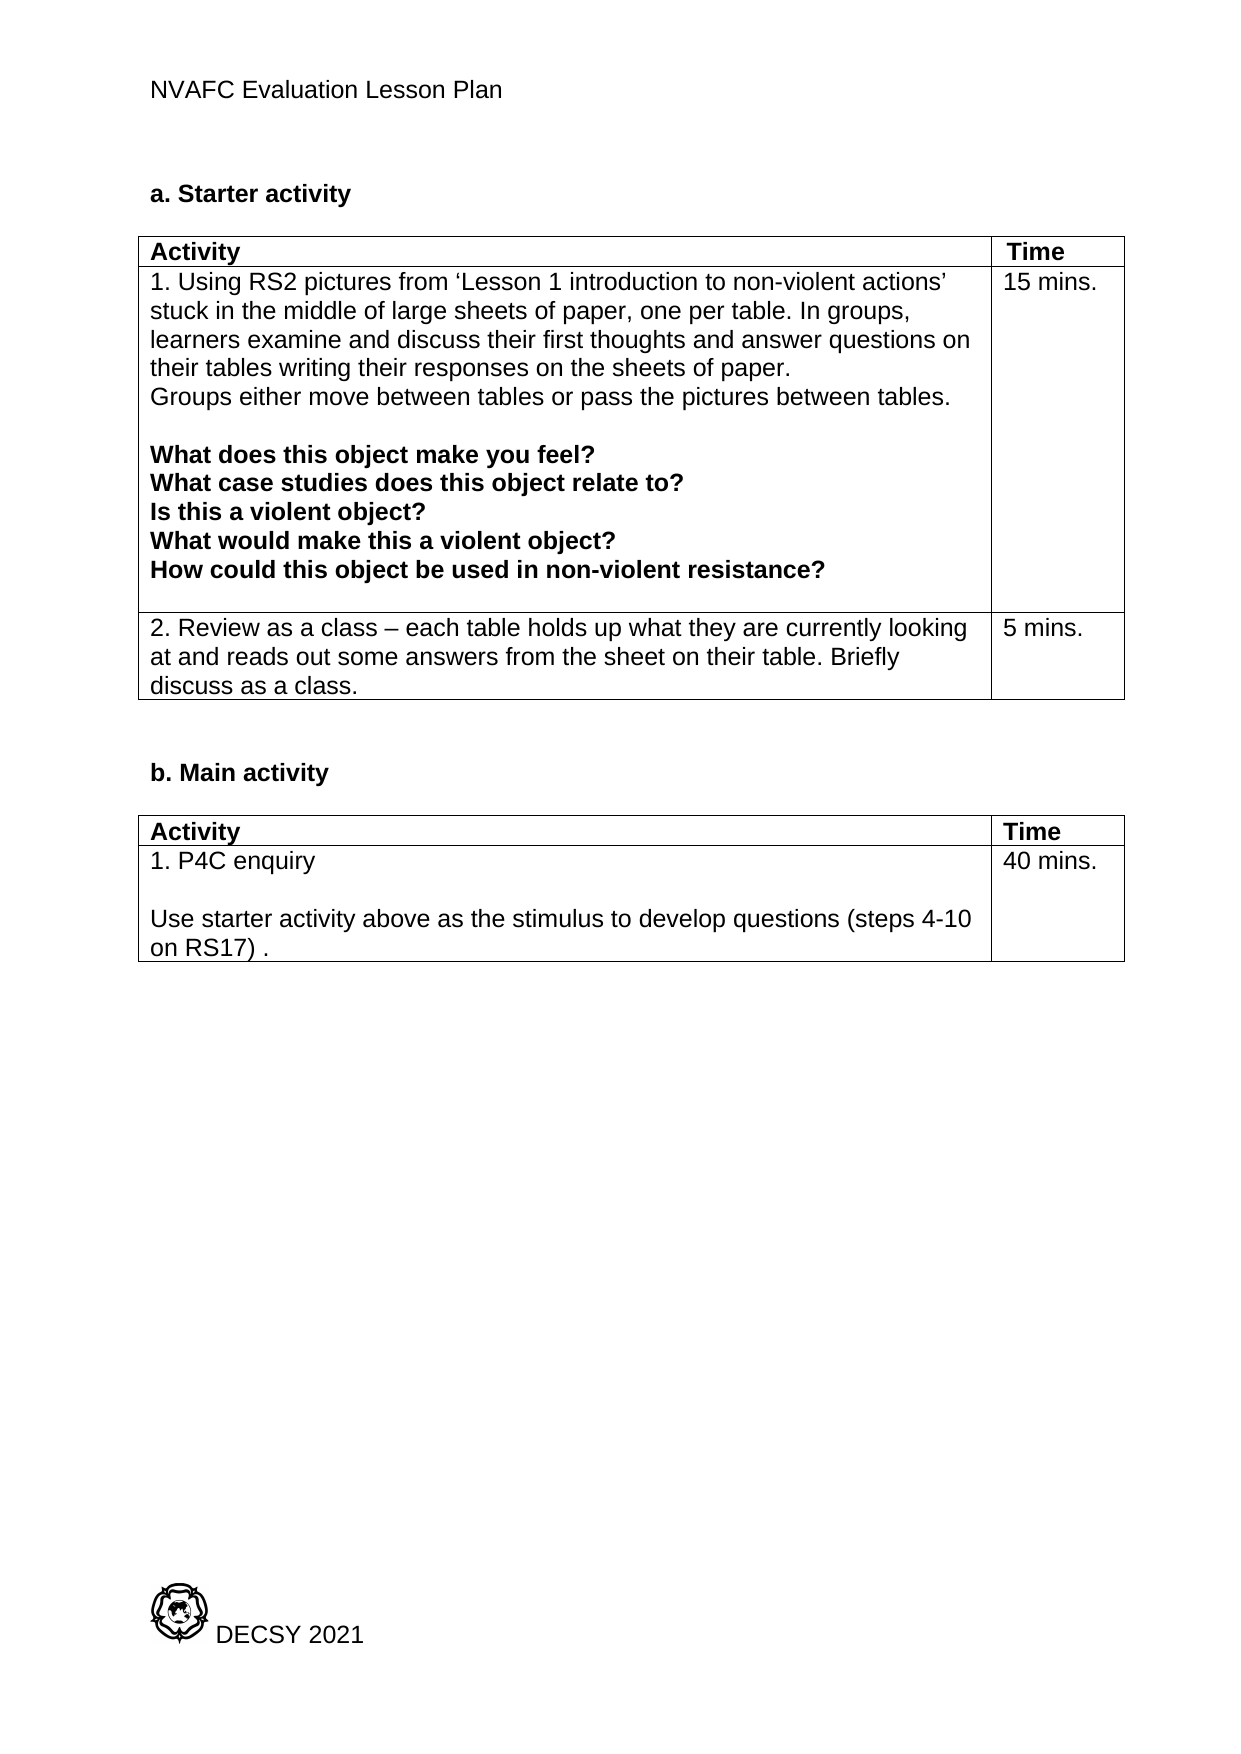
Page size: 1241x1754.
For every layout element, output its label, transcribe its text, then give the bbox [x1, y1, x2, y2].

picture [150, 1583, 209, 1644]
table_cell 1. Using RS2 pictures from ‘Lesson 1 introduction to non-violent actions’ stuck in the middle of large sheets of paper, one per table. In groups, learners examine and discuss their first thoughts and answer questions on their tables writing their responses on the sheets of paper. Groups either move between tables or pass the pictures between tables. What does this object make you feel? What case studies does this object relate to? Is this a violent object? What would make this a violent object? How could this object be used in non-violent resistance? [139, 267, 991, 612]
table_cell 1. P4C enquiry Use starter activity above as the stimulus to develop questions (steps 4-10 on RS17) . [139, 846, 991, 961]
table_header Activity [139, 237, 991, 266]
table_cell 5 mins. [992, 613, 1124, 699]
text b. Main activity [150, 758, 1090, 787]
table_header Activity [139, 816, 991, 845]
table_cell 15 mins. [992, 267, 1124, 612]
text a. Starter activity [150, 179, 1090, 207]
table_cell 2. Review as a class – each table holds up what they are currently looking at and reads out some answers from the sheet on their table. Briefly discuss as a class. [139, 613, 991, 699]
table_cell 40 mins. [992, 846, 1124, 961]
table_header Time [992, 237, 1124, 266]
table_header Time [992, 816, 1124, 845]
